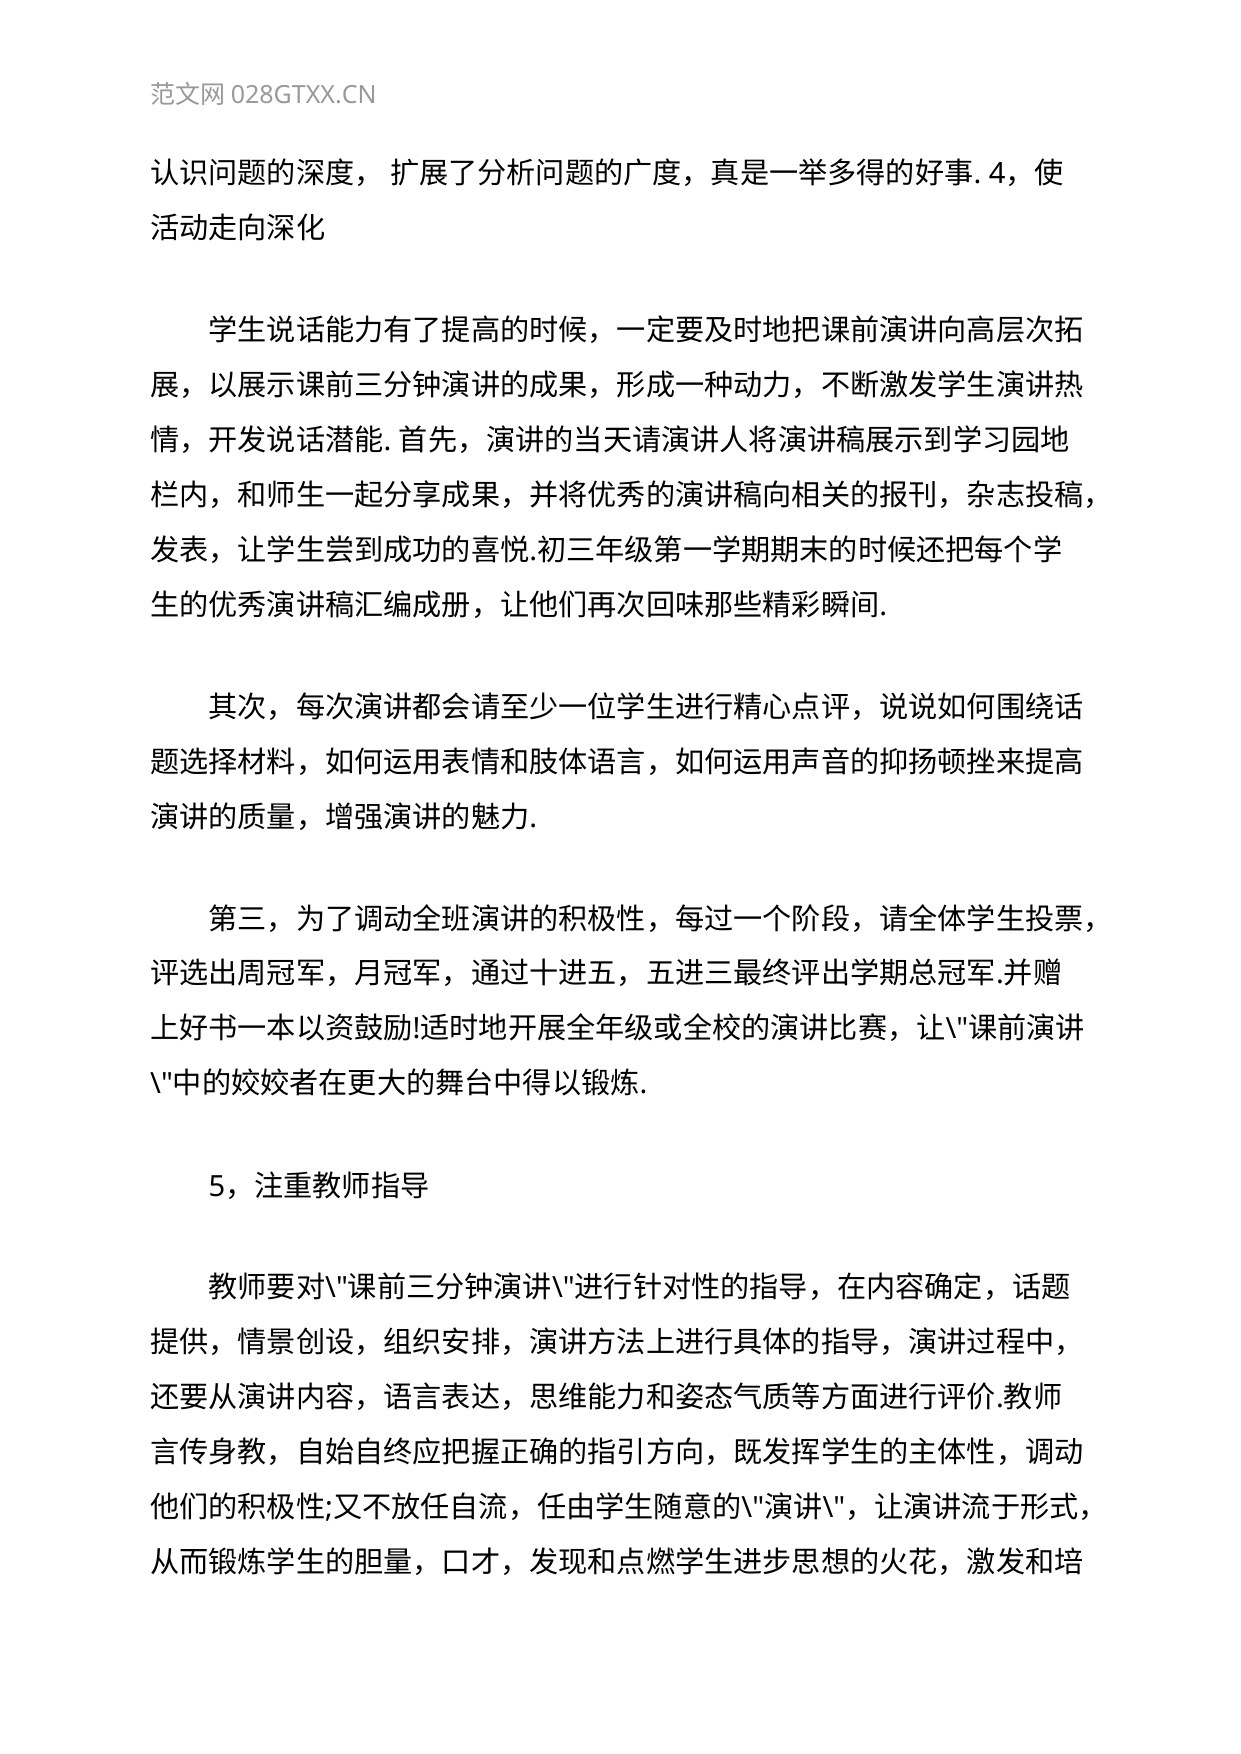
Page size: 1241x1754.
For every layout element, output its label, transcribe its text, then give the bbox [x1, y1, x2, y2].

text 学生说话能力有了提高的时候，一定要及时地把课前演讲向高层次拓展，以展示课前三分钟演讲的成果，形成一种动力，不断激发学生演讲热情，开发说话潜能. 首先，演讲的当天请演讲人将演讲稿展示到学习园地栏内，和师生一起分享成果，并将优秀的演讲稿向相关的报刊，杂志投稿，发表，让学生尝到成功的喜悦.初三年级第一学期期末的时候还把每个学生的优秀演讲稿汇编成册，让他们再次回味那些精彩瞬间. [150, 307, 1090, 624]
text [150, 1264, 1090, 1581]
text 5，注重教师指导 [150, 1162, 1090, 1204]
text 其次，每次演讲都会请至少一位学生进行精心点评，说说如何围绕话题选择材料，如何运用表情和肢体语言，如何运用声音的抑扬顿挫来提高演讲的质量，增强演讲的魅力. [150, 683, 1090, 836]
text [150, 150, 1090, 247]
text 第三，为了调动全班演讲的积极性，每过一个阶段，请全体学生投票，评选出周冠军，月冠军，通过十进五，五进三最终评出学期总冠军.并赠上好书一本以资鼓励!适时地开展全年级或全校的演讲比赛，让\"课前演讲\"中的姣姣者在更大的舞台中得以锻炼. [150, 895, 1090, 1102]
